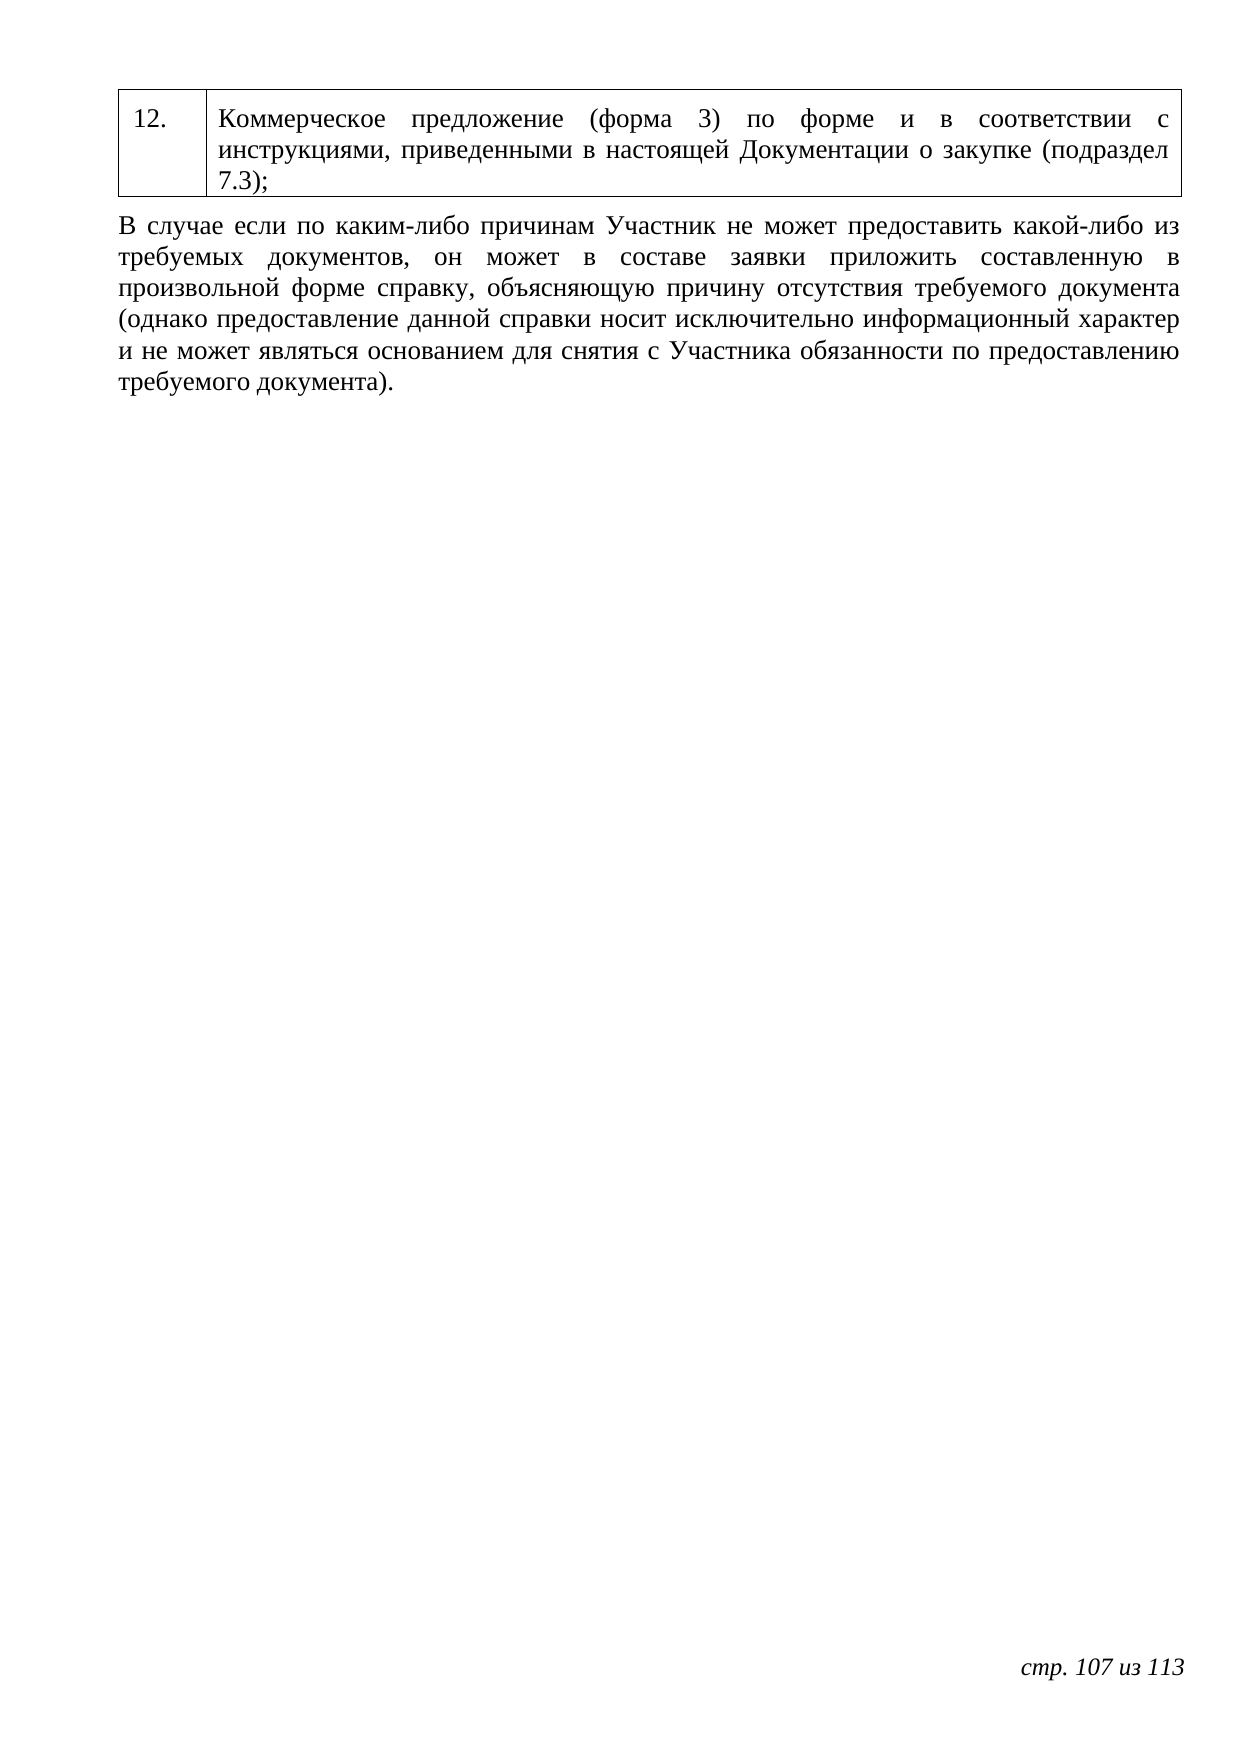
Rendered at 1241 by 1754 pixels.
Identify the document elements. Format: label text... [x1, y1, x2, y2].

list В случае если по каким-либо причинам Участник не может предоставить какой-либо из требуемых документов, он может в составе заявки приложить составленную в произвольной форме справку, объясняющую причину отсутствия требуемого документа (однако предоставление данной справки носит исключительно информационный характер и не может являться основанием для снятия с Участника обязанности по предоставлению требуемого документа). [118, 209, 1181, 396]
table_cell [119, 90, 206, 196]
table_cell Коммерческое предложение (форма 3) по форме и в соответствии с инструкциями, приведенными в настоящей Документации о закупке (подраздел 7.3); [207, 90, 1181, 196]
